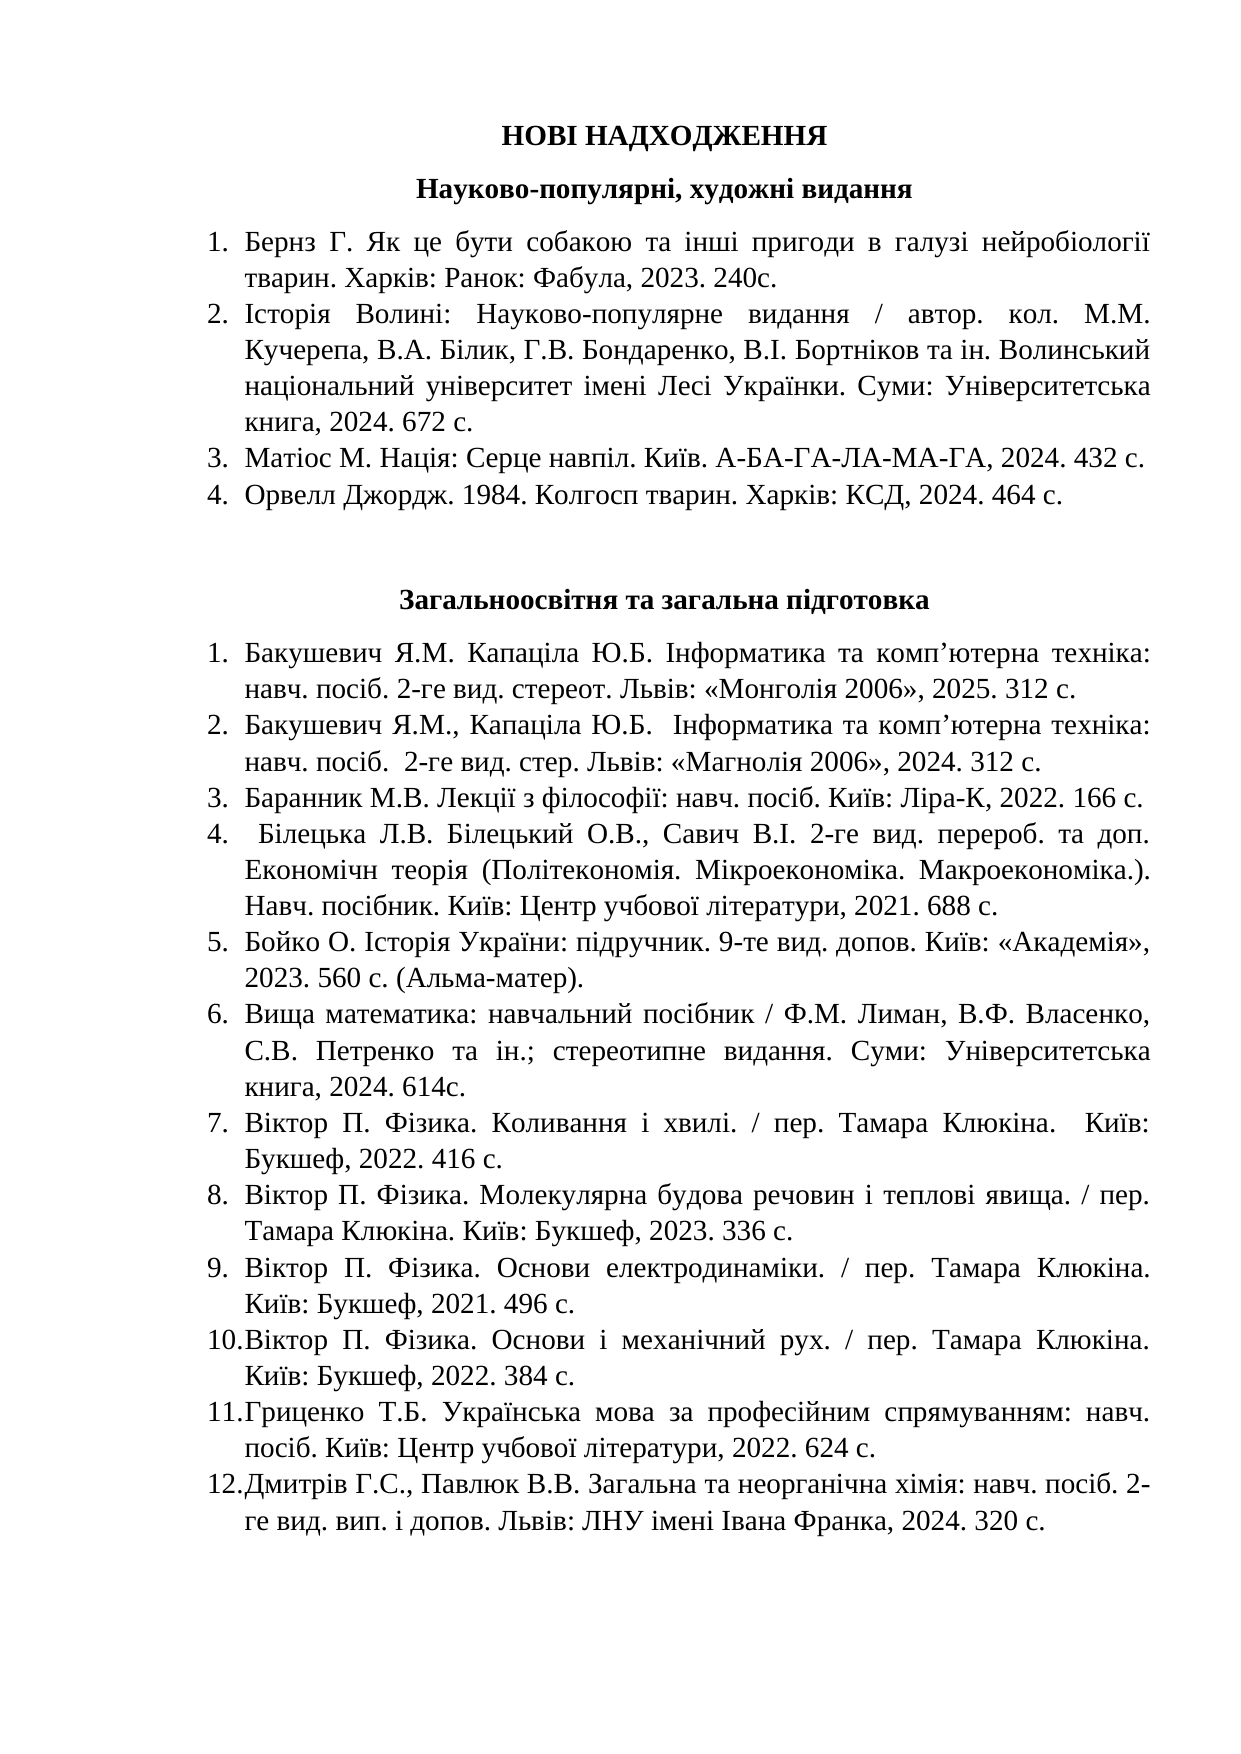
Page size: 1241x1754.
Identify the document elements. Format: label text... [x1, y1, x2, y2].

list Бернз Г. Як це бути собакою та інші пригоди в галузі нейробіології тварин. Харків: Ранок: Фабула, 2023. 240с. [207, 224, 1152, 293]
list Історія Волині: Науково-популярне видання / автор. кол. М.М. Кучерепа, В.А. Білик, Г.В. Бондаренко, В.І. Бортніков та ін. Волинський національний університет імені Лесі Українки. Суми: Університетська книга, 2024. 672 с. [207, 296, 1152, 438]
list Вища математика: навчальний посібник / Ф.М. Лиман, В.Ф. Власенко, С.В. Петренко та ін.; стереотипне видання. Суми: Університетська книга, 2024. 614с. [207, 997, 1152, 1102]
list Матіос М. Нація: Серце навпіл. Київ. А-БА-ГА-ЛА-МА-ГА, 2024. 432 с. [207, 441, 1152, 474]
list Білецька Л.В. Білецький О.В., Савич В.І. 2-ге вид. перероб. та доп. Економічн теорія (Політекономія. Мікроекономіка. Макроекономіка.). Навч. посібник. Київ: Центр учбової літератури, 2021. 688 с. [207, 816, 1152, 922]
list Віктор П. Фізика. Коливання і хвилі. / пер. Тамара Клюкіна. Київ: Букшеф, 2022. 416 с. [207, 1105, 1152, 1175]
list Віктор П. Фізика. Основи електродинаміки. / пер. Тамара Клюкіна. Київ: Букшеф, 2021. 496 с. [207, 1250, 1152, 1319]
list Дмитрів Г.С., Павлюк В.В. Загальна та неорганічна хімія: навч. посіб. 2-ге вид. вип. і допов. Львів: ЛНУ імені Івана Франка, 2024. 320 с. [207, 1467, 1152, 1536]
list Гриценко Т.Б. Українська мова за професійним спрямуванням: навч. посіб. Київ: Центр учбової літератури, 2022. 624 с. [207, 1394, 1152, 1464]
list Бойко О. Історія України: підручник. 9-те вид. допов. Київ: «Академія», 2023. 560 с. (Альма-матер). [207, 924, 1152, 994]
text Науково-популярні, художні видання [177, 171, 1152, 204]
list Бакушевич Я.М. Капаціла Ю.Б. Інформатика та комп’ютерна техніка: навч. посіб. 2-ге вид. стереот. Львів: «Монголія 2006», 2025. 312 с. [207, 635, 1152, 705]
list Орвелл Джордж. 1984. Колгосп тварин. Харків: КСД, 2024. 464 с. [207, 477, 1152, 510]
list Баранник М.В. Лекції з філософії: навч. посіб. Київ: Ліра-К, 2022. 166 с. [207, 780, 1152, 813]
list Віктор П. Фізика. Основи і механічний рух. / пер. Тамара Клюкіна. Київ: Букшеф, 2022. 384 с. [207, 1322, 1152, 1392]
text Загальноосвітня та загальна підготовка [177, 582, 1152, 616]
text НОВІ НАДХОДЖЕННЯ [177, 118, 1152, 152]
list Бакушевич Я.М., Капаціла Ю.Б. Інформатика та комп’ютерна техніка: навч. посіб. 2-ге вид. стер. Львів: «Магнолія 2006», 2024. 312 с. [207, 707, 1152, 777]
list Віктор П. Фізика. Молекулярна будова речовин і теплові явища. / пер. Тамара Клюкіна. Київ: Букшеф, 2023. 336 с. [207, 1177, 1152, 1247]
